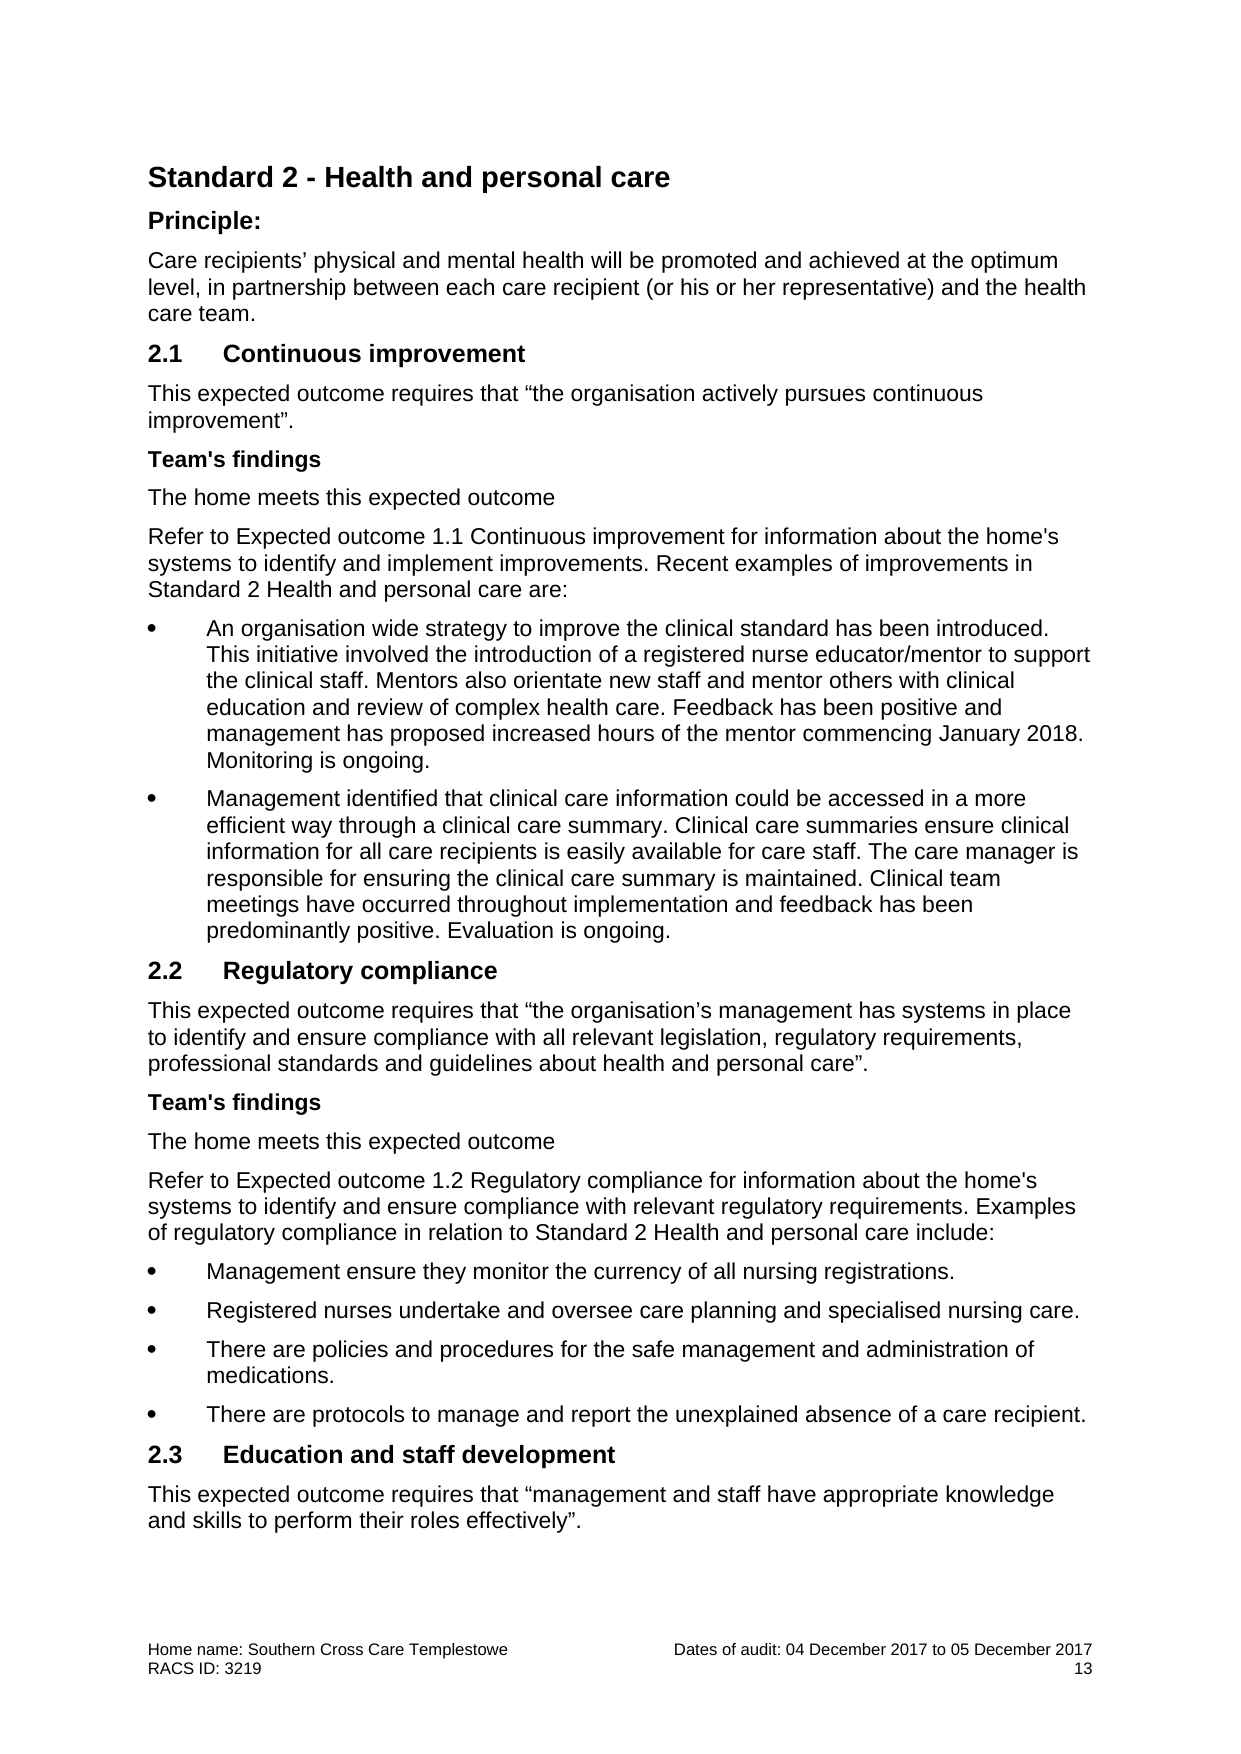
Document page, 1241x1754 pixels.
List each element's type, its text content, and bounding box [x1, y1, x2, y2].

text This expected outcome requires that “the organisation’s management has systems in place to identify and ensure compliance with all relevant legislation, regulatory requirements, professional standards and guidelines about health and personal care”. [148, 997, 1092, 1076]
subtitle Team's findings [148, 446, 1092, 472]
list Management identified that clinical care information could be accessed in a more efficient way through a clinical care summary. Clinical care summaries ensure clinical information for all care recipients is easily available for care staff. The care manager is responsible for ensuring the clinical care summary is maintained. Clinical team meetings have occurred throughout implementation and feedback has been predominantly positive. Evaluation is ongoing. [148, 785, 1092, 943]
subtitle Team's findings [148, 1089, 1092, 1115]
text This expected outcome requires that “management and staff have appropriate knowledge and skills to perform their roles effectively”. [148, 1481, 1092, 1534]
text Refer to Expected outcome 1.1 Continuous improvement for information about the home's systems to identify and implement improvements. Recent examples of improvements in Standard 2 Health and personal care are: [148, 523, 1092, 602]
list An organisation wide strategy to improve the clinical standard has been introduced. This initiative involved the introduction of a registered nurse educator/mentor to support the clinical staff. Mentors also orientate new staff and mentor others with clinical education and review of complex health care. Feedback has been positive and management has proposed increased hours of the mentor commencing January 2018. Monitoring is ongoing. [148, 615, 1092, 773]
text This expected outcome requires that “the organisation actively pursues continuous improvement”. [148, 380, 1092, 433]
subtitle 2.1 Continuous improvement [148, 339, 1092, 368]
list Registered nurses undertake and oversee care planning and specialised nursing care. [148, 1297, 1092, 1323]
list There are protocols to manage and report the unexplained absence of a care recipient. [148, 1401, 1092, 1427]
list Management ensure they monitor the currency of all nursing registrations. [148, 1258, 1092, 1284]
list There are policies and procedures for the safe management and administration of medications. [148, 1336, 1092, 1388]
subtitle Standard 2 - Health and personal care [148, 160, 1092, 194]
subtitle Principle: [148, 206, 1092, 235]
subtitle 2.3 Education and staff development [148, 1440, 1092, 1469]
text The home meets this expected outcome [148, 1128, 1092, 1154]
subtitle 2.2 Regulatory compliance [148, 956, 1092, 985]
text Refer to Expected outcome 1.2 Regulatory compliance for information about the home's systems to identify and ensure compliance with relevant regulatory requirements. Examples of regulatory compliance in relation to Standard 2 Health and personal care include: [148, 1167, 1092, 1246]
text Care recipients’ physical and mental health will be promoted and achieved at the optimum level, in partnership between each care recipient (or his or her representative) and the health care team. [148, 247, 1092, 327]
text The home meets this expected outcome [148, 484, 1092, 511]
